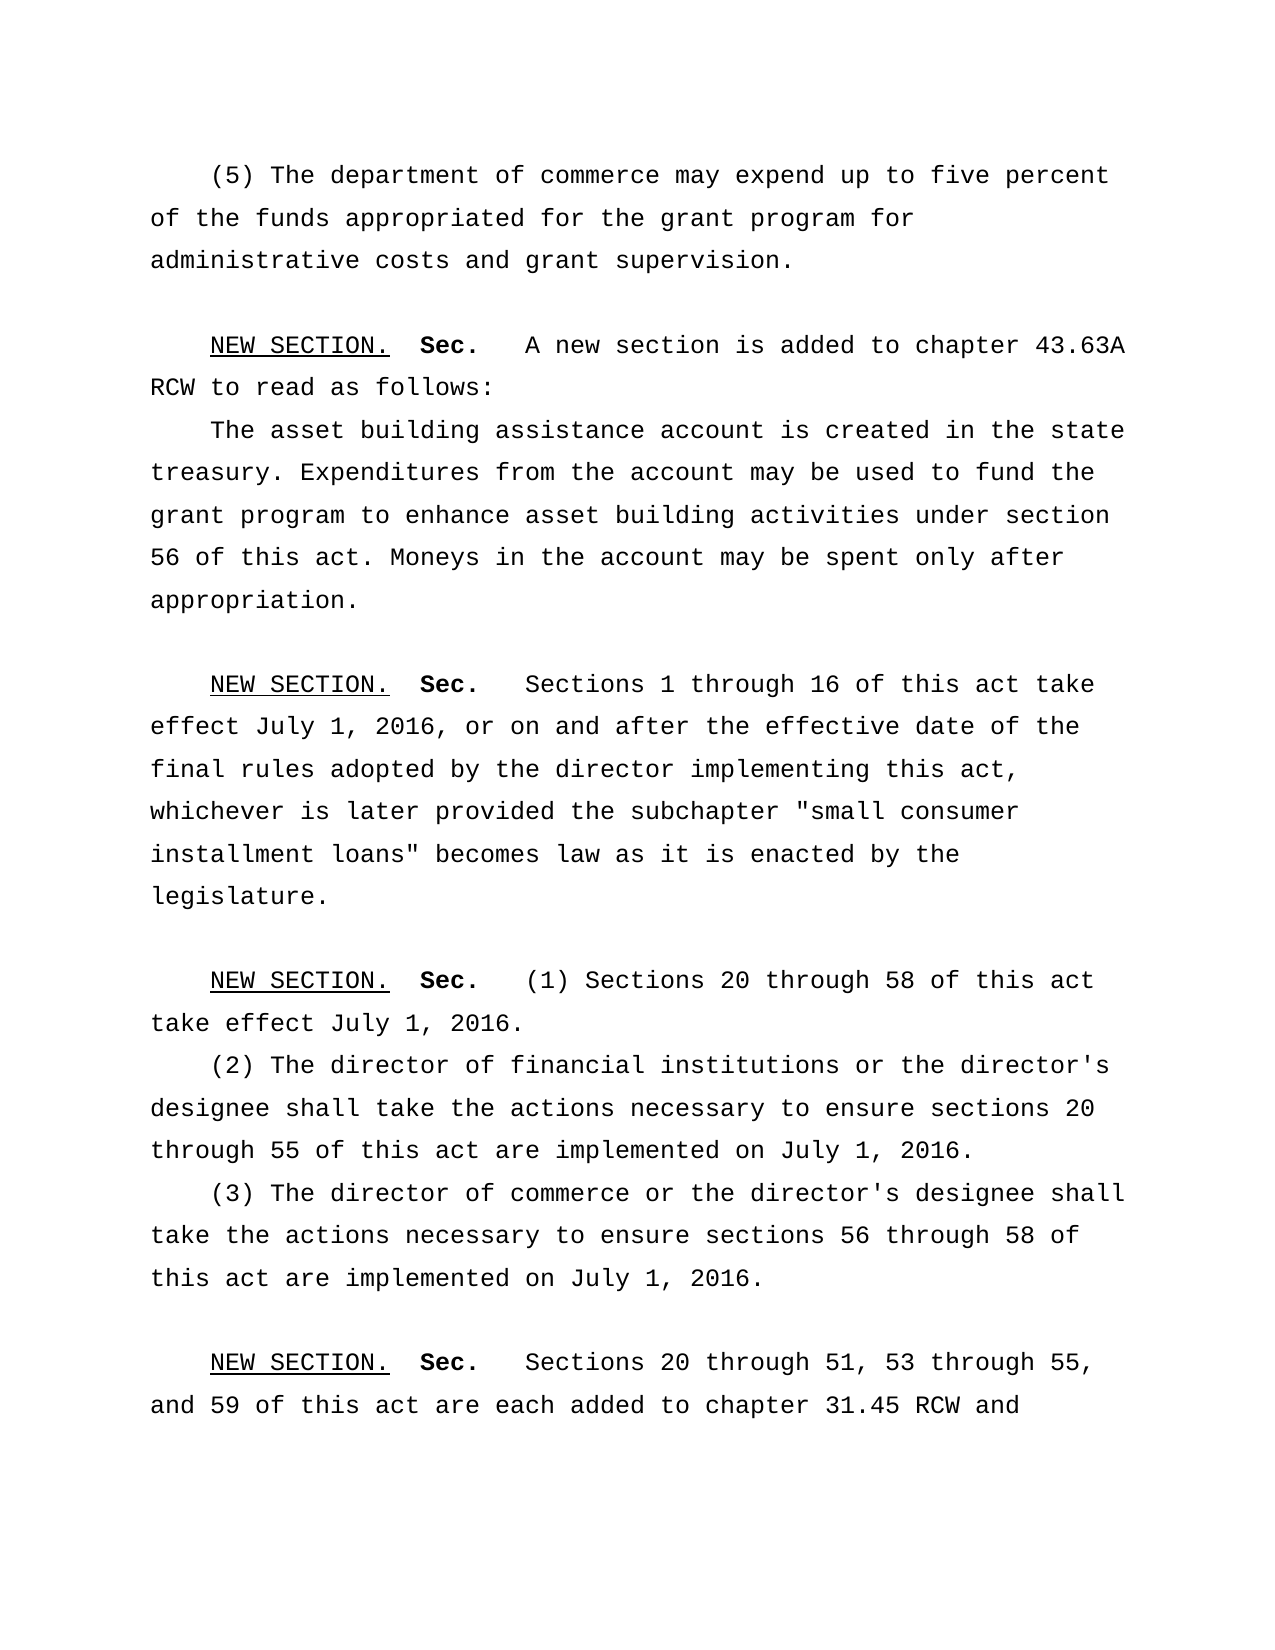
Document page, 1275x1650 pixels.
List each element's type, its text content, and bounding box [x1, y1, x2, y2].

text (5) The department of commerce may expend up to five percent of the funds appropriated for the grant program for administrative costs and grant supervision. [150, 150, 1125, 277]
text NEW SECTION. Sec. (1) Sections 20 through 58 of this act take effect July 1, 2016. [150, 955, 1125, 1040]
text NEW SECTION. Sec. A new section is added to chapter 43.63A RCW to read as follows: [150, 319, 1125, 404]
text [150, 1337, 1125, 1422]
text NEW SECTION. Sec. Sections 1 through 16 of this act take effect July 1, 2016, or on and after the effective date of the final rules adopted by the director implementing this act, whichever is later provided the subchapter "small consumer installment loans" becomes law as it is enacted by the legislature. [150, 658, 1125, 913]
text (3) The director of commerce or the director's designee shall take the actions necessary to ensure sections 56 through 58 of this act are implemented on July 1, 2016. [150, 1167, 1125, 1295]
text The asset building assistance account is created in the state treasury. Expenditures from the account may be used to fund the grant program to enhance asset building activities under section 56 of this act. Moneys in the account may be spent only after appropriation. [150, 404, 1125, 617]
text (2) The director of financial institutions or the director's designee shall take the actions necessary to ensure sections 20 through 55 of this act are implemented on July 1, 2016. [150, 1040, 1125, 1167]
